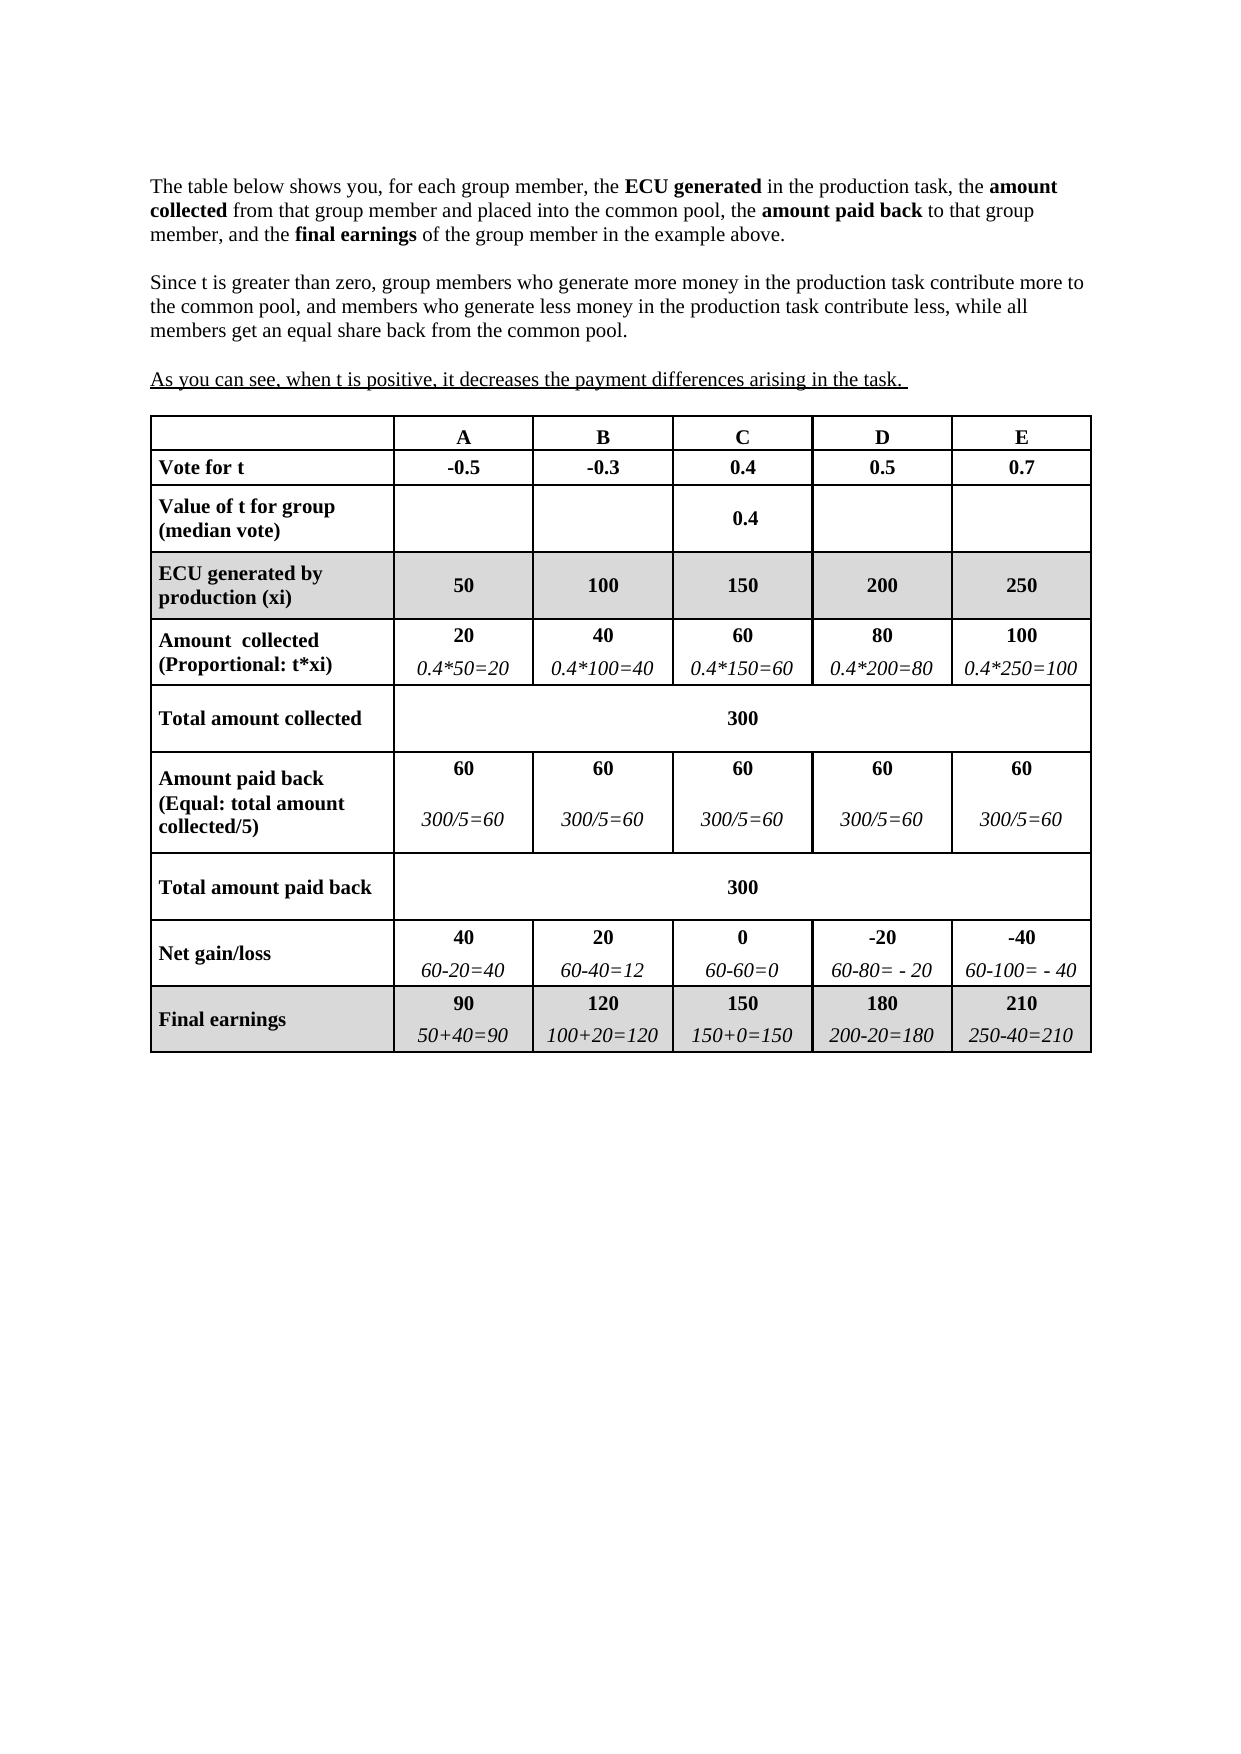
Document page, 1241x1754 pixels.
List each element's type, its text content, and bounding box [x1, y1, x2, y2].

table_cell 60 [395, 753, 532, 783]
table_cell 40 [395, 921, 532, 952]
table_cell ECU generated by production (xi) [152, 553, 393, 618]
table_cell Value of t for group (median vote) [152, 486, 393, 551]
table_cell 120 [534, 987, 672, 1018]
table_cell [395, 486, 532, 551]
table_header D [814, 417, 951, 449]
table_cell -20 [814, 921, 951, 952]
table_cell 60-40=12 [534, 952, 672, 985]
table_cell 150 [674, 553, 811, 618]
table_cell 100 [534, 553, 672, 618]
table_cell 60-100= - 40 [953, 952, 1090, 985]
table_cell Total amount collected [152, 686, 393, 751]
table_cell 0.4*50=20 [395, 651, 532, 683]
table_cell 300/5=60 [814, 784, 951, 852]
table_header A [395, 417, 532, 449]
table_cell Final earnings [152, 987, 393, 1051]
table_cell 20 [395, 620, 532, 651]
table_cell 300/5=60 [395, 784, 532, 852]
table_cell 0.4*150=60 [674, 651, 811, 683]
table_cell 0.5 [814, 451, 951, 483]
table_header [152, 417, 393, 449]
table_cell 0.7 [953, 451, 1090, 483]
table_cell 180 [814, 987, 951, 1018]
table_cell 50 [395, 553, 532, 618]
table_cell 0.4*100=40 [534, 651, 672, 683]
table_cell 250-40=210 [953, 1018, 1090, 1051]
table_cell Vote for t [152, 451, 393, 483]
table_cell 100 [953, 620, 1090, 651]
table_header E [953, 417, 1090, 449]
table_cell [814, 486, 951, 551]
table_cell 0 [674, 921, 811, 952]
table_cell 300/5=60 [674, 784, 811, 852]
table_cell 60 [674, 620, 811, 651]
table_cell 150+0=150 [674, 1018, 811, 1051]
table_cell 300/5=60 [953, 784, 1090, 852]
table_cell 80 [814, 620, 951, 651]
table_cell [534, 486, 672, 551]
table_cell 150 [674, 987, 811, 1018]
table_cell 90 [395, 987, 532, 1018]
table_cell 60 [534, 753, 672, 783]
table_cell Total amount paid back [152, 854, 393, 919]
table_cell 0.4*200=80 [814, 651, 951, 683]
table_cell -0.5 [395, 451, 532, 483]
table_cell 0.4*250=100 [953, 651, 1090, 683]
table_header B [534, 417, 672, 449]
table_cell -40 [953, 921, 1090, 952]
table_cell 0.4 [674, 486, 811, 551]
text The table below shows you, for each group member, the ECU generated in the production task, the amount collected from that group member and placed into the common pool, the amount paid back to that group member, and the final earnings of the group member in the example above. [150, 174, 1090, 246]
text As you can see, when t is positive, it decreases the payment differences arising in the task. [150, 367, 1090, 391]
text Since t is greater than zero, group members who generate more money in the production task contribute more to the common pool, and members who generate less money in the production task contribute less, while all members get an equal share back from the common pool. [150, 270, 1090, 342]
table_cell 40 [534, 620, 672, 651]
table_cell 60 [674, 753, 811, 783]
table_cell 60-60=0 [674, 952, 811, 985]
table_header C [674, 417, 811, 449]
table_cell 60-80= - 20 [814, 952, 951, 985]
table_cell 300 [395, 854, 1090, 919]
table_cell 300 [395, 686, 1090, 751]
table_cell 50+40=90 [395, 1018, 532, 1051]
table_cell 60 [953, 753, 1090, 783]
table_cell 200-20=180 [814, 1018, 951, 1051]
table_cell 100+20=120 [534, 1018, 672, 1051]
table_cell 60-20=40 [395, 952, 532, 985]
table_cell 250 [953, 553, 1090, 618]
table_cell Amount paid back (Equal: total amount collected/5) [152, 753, 393, 852]
table_cell 200 [814, 553, 951, 618]
table_cell -0.3 [534, 451, 672, 483]
table_cell 300/5=60 [534, 784, 672, 852]
table_cell 20 [534, 921, 672, 952]
table_cell 210 [953, 987, 1090, 1018]
table_cell 0.4 [674, 451, 811, 483]
table_cell Amount collected (Proportional: t*xi) [152, 620, 393, 683]
table_cell Net gain/loss [152, 921, 393, 985]
table_cell 60 [814, 753, 951, 783]
table_cell [953, 486, 1090, 551]
